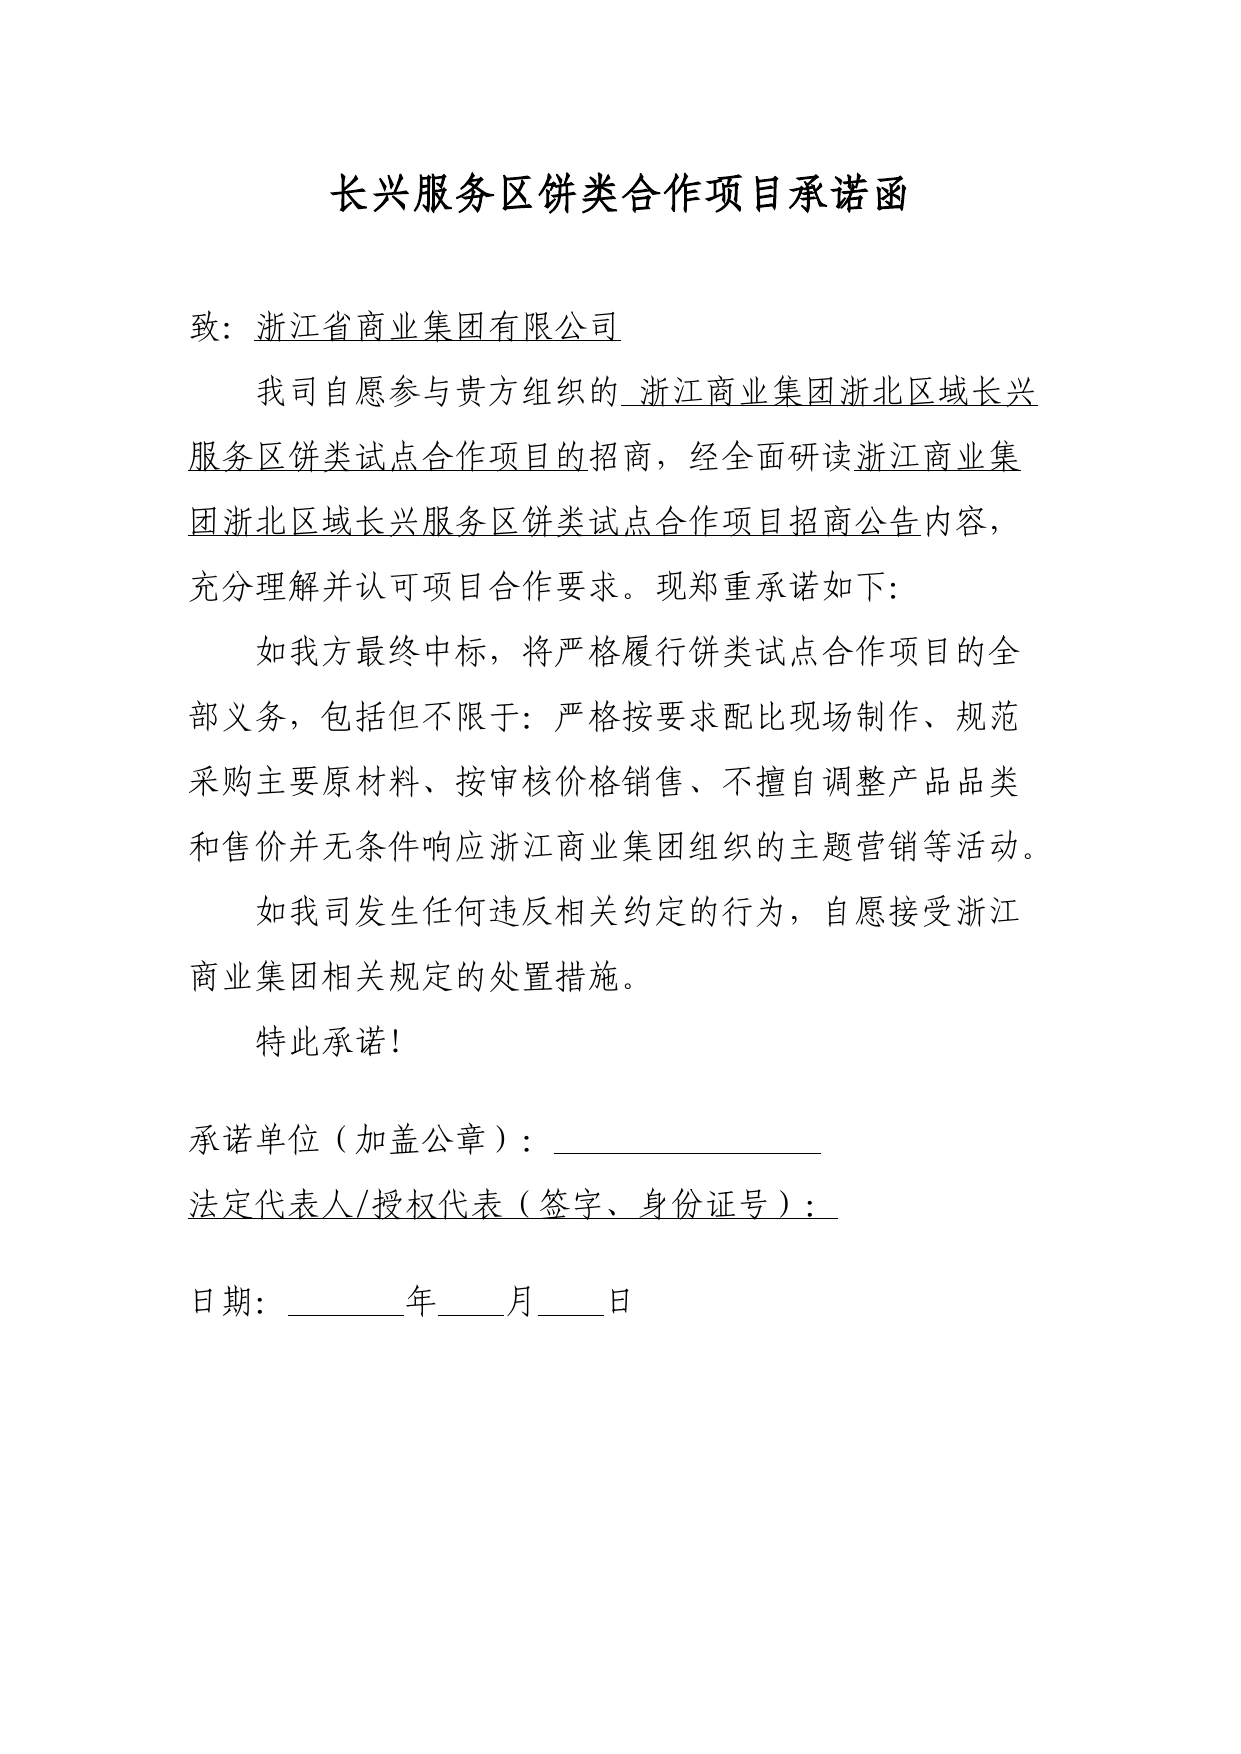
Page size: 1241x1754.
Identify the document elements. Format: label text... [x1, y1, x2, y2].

text 特此承诺！ [187, 1007, 1053, 1072]
text 承诺单位（加盖公章）： [187, 1104, 1053, 1169]
text 致：浙江省商业集团有限公司 [187, 292, 1053, 357]
text 我司自愿参与贵方组织的 浙江商业集团浙北区域长兴服务区饼类试点合作项目的招商，经全面研读浙江商业集团浙北区域长兴服务区饼类试点合作项目招商公告内容，充分理解并认可项目合作要求。现郑重承诺如下： [187, 357, 1053, 617]
text 如我方最终中标，将严格履行饼类试点合作项目的全部义务，包括但不限于：严格按要求配比现场制作、规范采购主要原材料、按审核价格销售、不擅自调整产品品类和售价并无条件响应浙江商业集团组织的主题营销等活动。 [187, 617, 1053, 877]
text 法定代表人/授权代表（签字、身份证号）： [187, 1169, 1053, 1234]
text 日期： 年 月 日 [187, 1267, 1053, 1332]
text 长兴服务区饼类合作项目承诺函 [187, 162, 1053, 227]
text 如我司发生任何违反相关约定的行为，自愿接受浙江商业集团相关规定的处置措施。 [187, 877, 1053, 1007]
